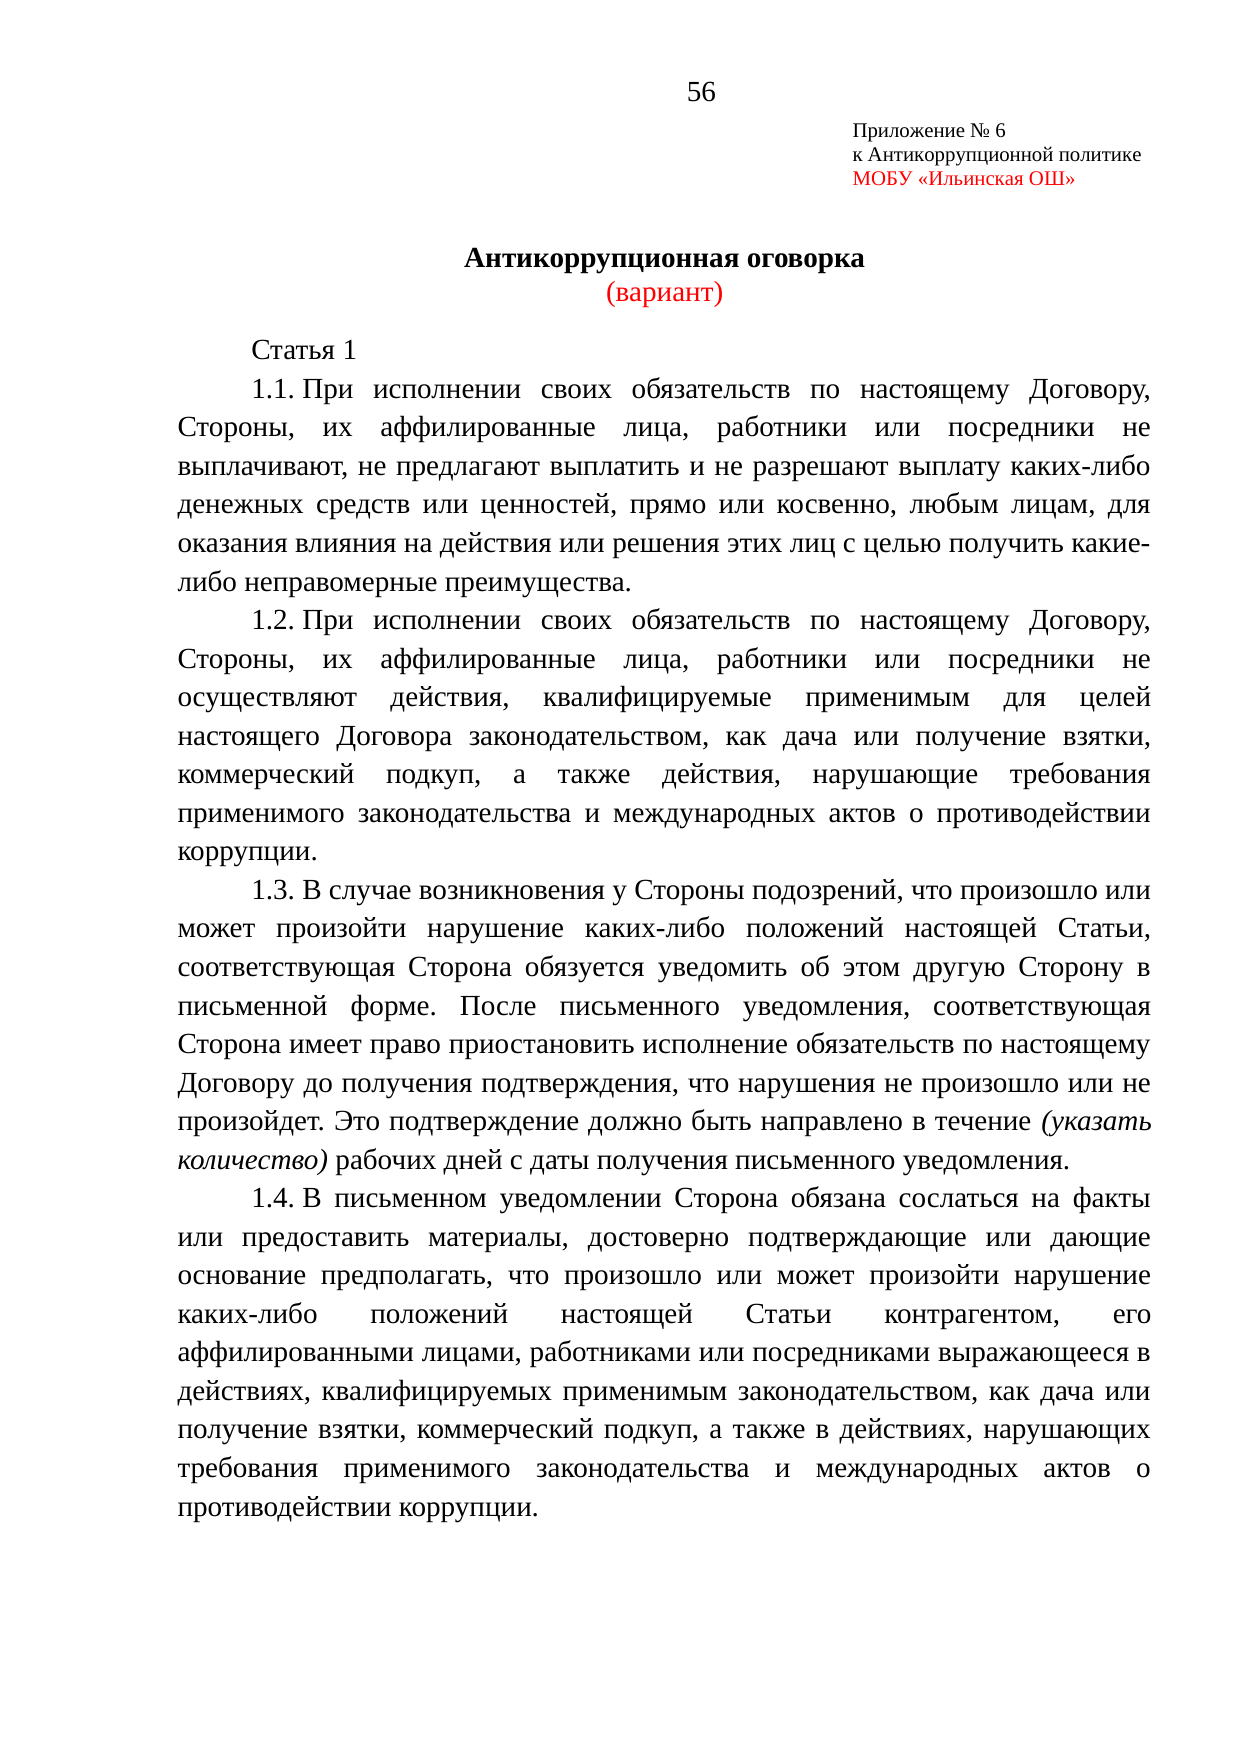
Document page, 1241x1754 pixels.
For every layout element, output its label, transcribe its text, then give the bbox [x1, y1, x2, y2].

text Приложение № 6 к Антикоррупционной политике МОБУ «Ильинская ОШ» [852, 118, 1152, 190]
text 1.3. В случае возникновения у Стороны подозрений, что произошло или может произойти нарушение каких-либо положений настоящей Статьи, соответствующая Сторона обязуется уведомить об этом другую Сторону в письменной форме. После письменного уведомления, соответствующая Сторона имеет право приостановить исполнение обязательств по настоящему Договору до получения подтверждения, что нарушения не произошло или не произойдет. Это подтверждение должно быть направлено в течение (указать количество) рабочих дней с даты получения письменного уведомления. [177, 872, 1152, 1175]
text 1.4. В письменном уведомлении Сторона обязана сослаться на факты или предоставить материалы, достоверно подтверждающие или дающие основание предполагать, что произошло или может произойти нарушение каких-либо положений настоящей Статьи контрагентом, его аффилированными лицами, работниками или посредниками выражающееся в действиях, квалифицируемых применимым законодательством, как дача или получение взятки, коммерческий подкуп, а также в действиях, нарушающих требования применимого законодательства и международных актов о противодействии коррупции. [177, 1180, 1152, 1522]
text 1.2. При исполнении своих обязательств по настоящему Договору, Стороны, их аффилированные лица, работники или посредники не осуществляют действия, квалифицируемые применимым для целей настоящего Договора законодательством, как дача или получение взятки, коммерческий подкуп, а также действия, нарушающие требования применимого законодательства и международных актов о противодействии коррупции. [177, 602, 1152, 867]
text Статья 1 [177, 332, 1152, 366]
text Антикоррупционная оговорка (вариант) [177, 240, 1152, 307]
text 1.1. При исполнении своих обязательств по настоящему Договору, Стороны, их аффилированные лица, работники или посредники не выплачивают, не предлагают выплатить и не разрешают выплату каких-либо денежных средств или ценностей, прямо или косвенно, любым лицам, для оказания влияния на действия или решения этих лиц с целью получить какие-либо неправомерные преимущества. [177, 371, 1152, 597]
